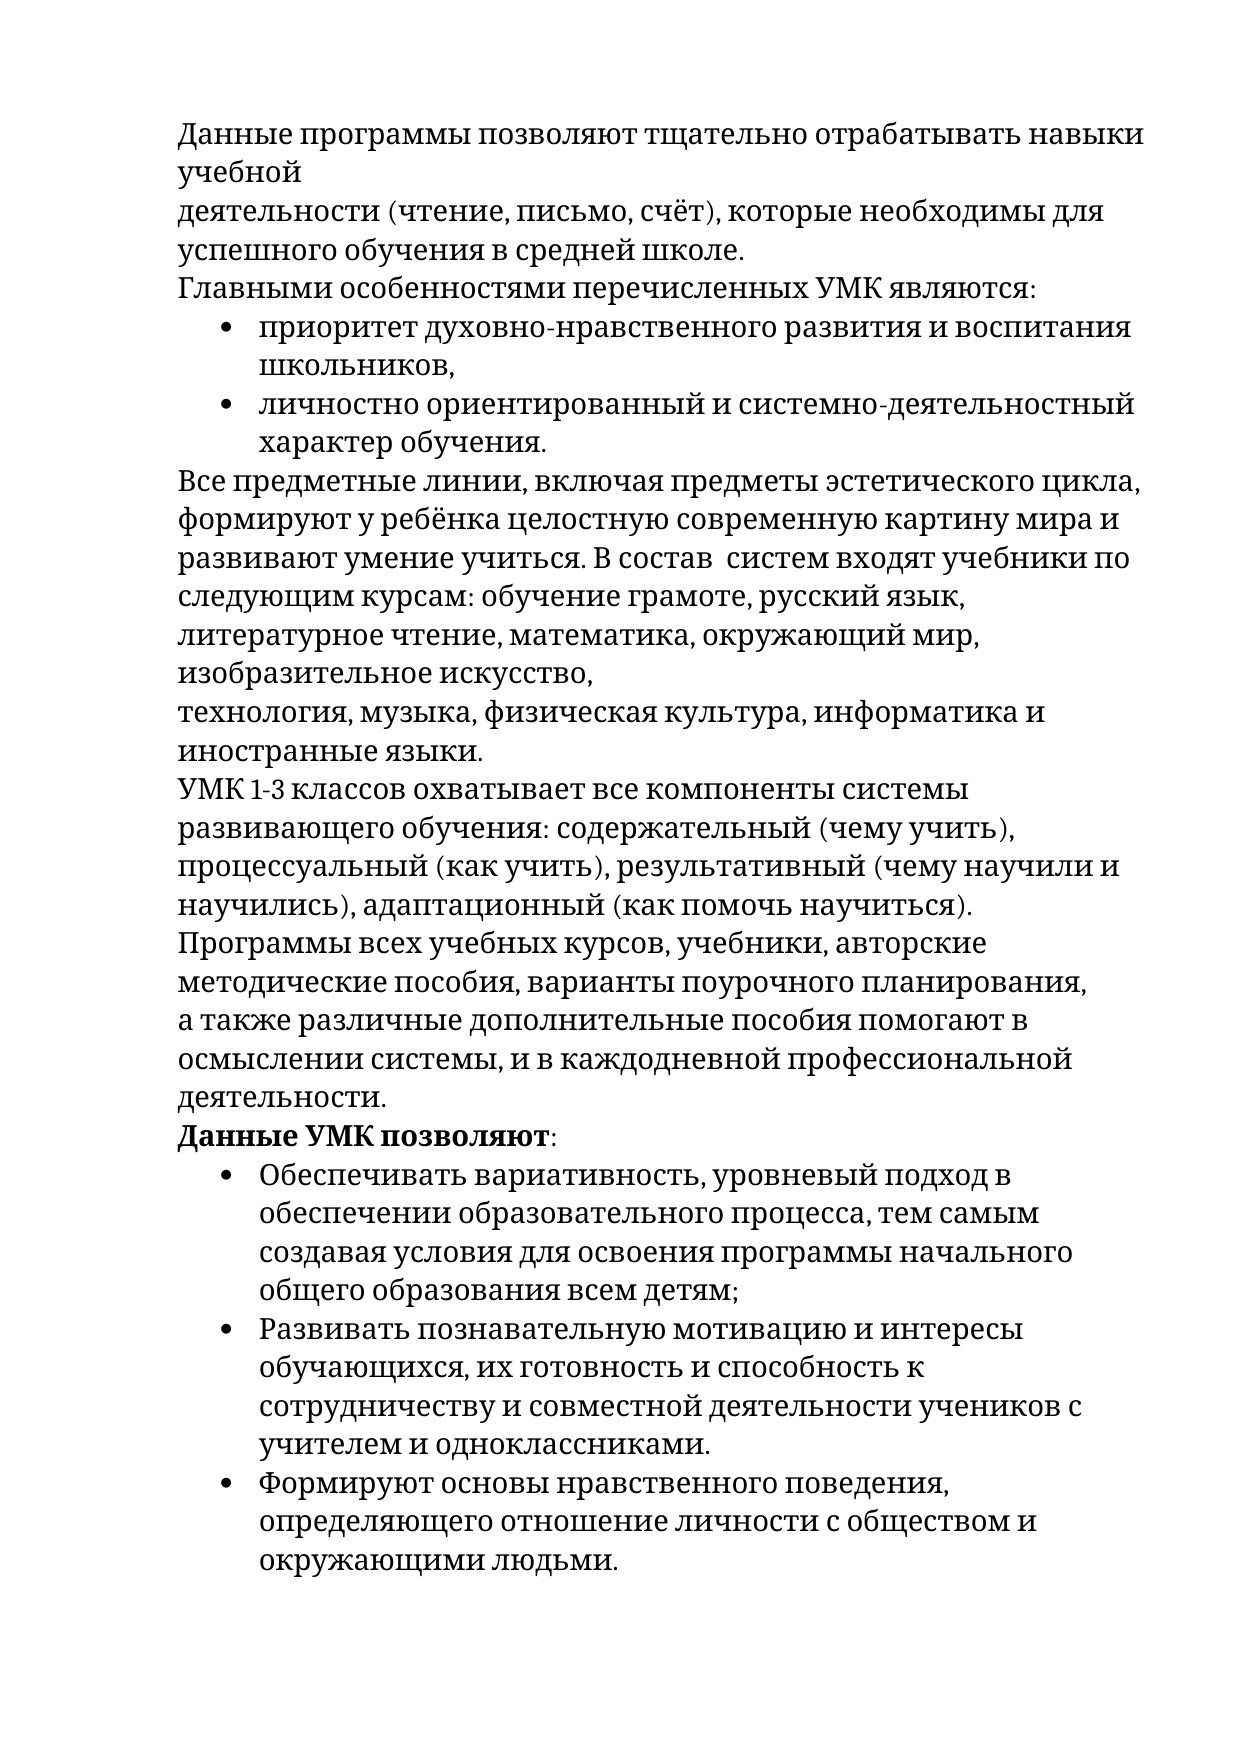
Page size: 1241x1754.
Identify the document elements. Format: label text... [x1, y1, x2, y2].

text деятельности (чтение, письмо, счёт), которые необходимы для успешного обучения в средней школе. [177, 195, 1152, 267]
text Данные программы позволяют тщательно отрабатывать навыки учебной [177, 118, 1152, 190]
text Главными особенностями перечисленных УМК являются: [177, 272, 1152, 306]
text а также различные дополнительные пособия помогают в осмыслении системы, и в каждодневной профессиональной деятельности. [177, 1004, 1152, 1115]
text УМК 1-3 классов охватывает все компоненты системы развивающего обучения: содержательный (чему учить), процессуальный (как учить), результативный (чему научили и научились), адаптационный (как помочь научиться). Программы всех учебных курсов, учебники, авторские методические пособия, варианты поурочного планирования, [177, 773, 1152, 999]
list приоритет духовно-нравственного развития и воспитания школьников, [221, 311, 1152, 383]
text Данные УМК позволяют: [177, 1120, 1152, 1154]
text Все предметные линии, включая предметы эстетического цикла, формируют у ребёнка целостную современную картину мира и развивают умение учиться. В состав систем входят учебники по следующим курсам: обучение грамоте, русский язык, литературное чтение, математика, окружающий мир, изобразительное искусство, [177, 465, 1152, 691]
list Формируют основы нравственного поведения, определяющего отношение личности с обществом и окружающими людьми. [221, 1467, 1152, 1578]
text технология, музыка, физическая культура, информатика и иностранные языки. [177, 696, 1152, 768]
list Обеспечивать вариативность, уровневый подход в обеспечении образовательного процесса, тем самым создавая условия для освоения программы начального общего образования всем детям; [221, 1159, 1152, 1308]
list личностно ориентированный и системно-деятельностный характер обучения. [221, 388, 1152, 460]
list Развивать познавательную мотивацию и интересы обучающихся, их готовность и способность к сотрудничеству и совместной деятельности учеников с учителем и одноклассниками. [221, 1313, 1152, 1462]
